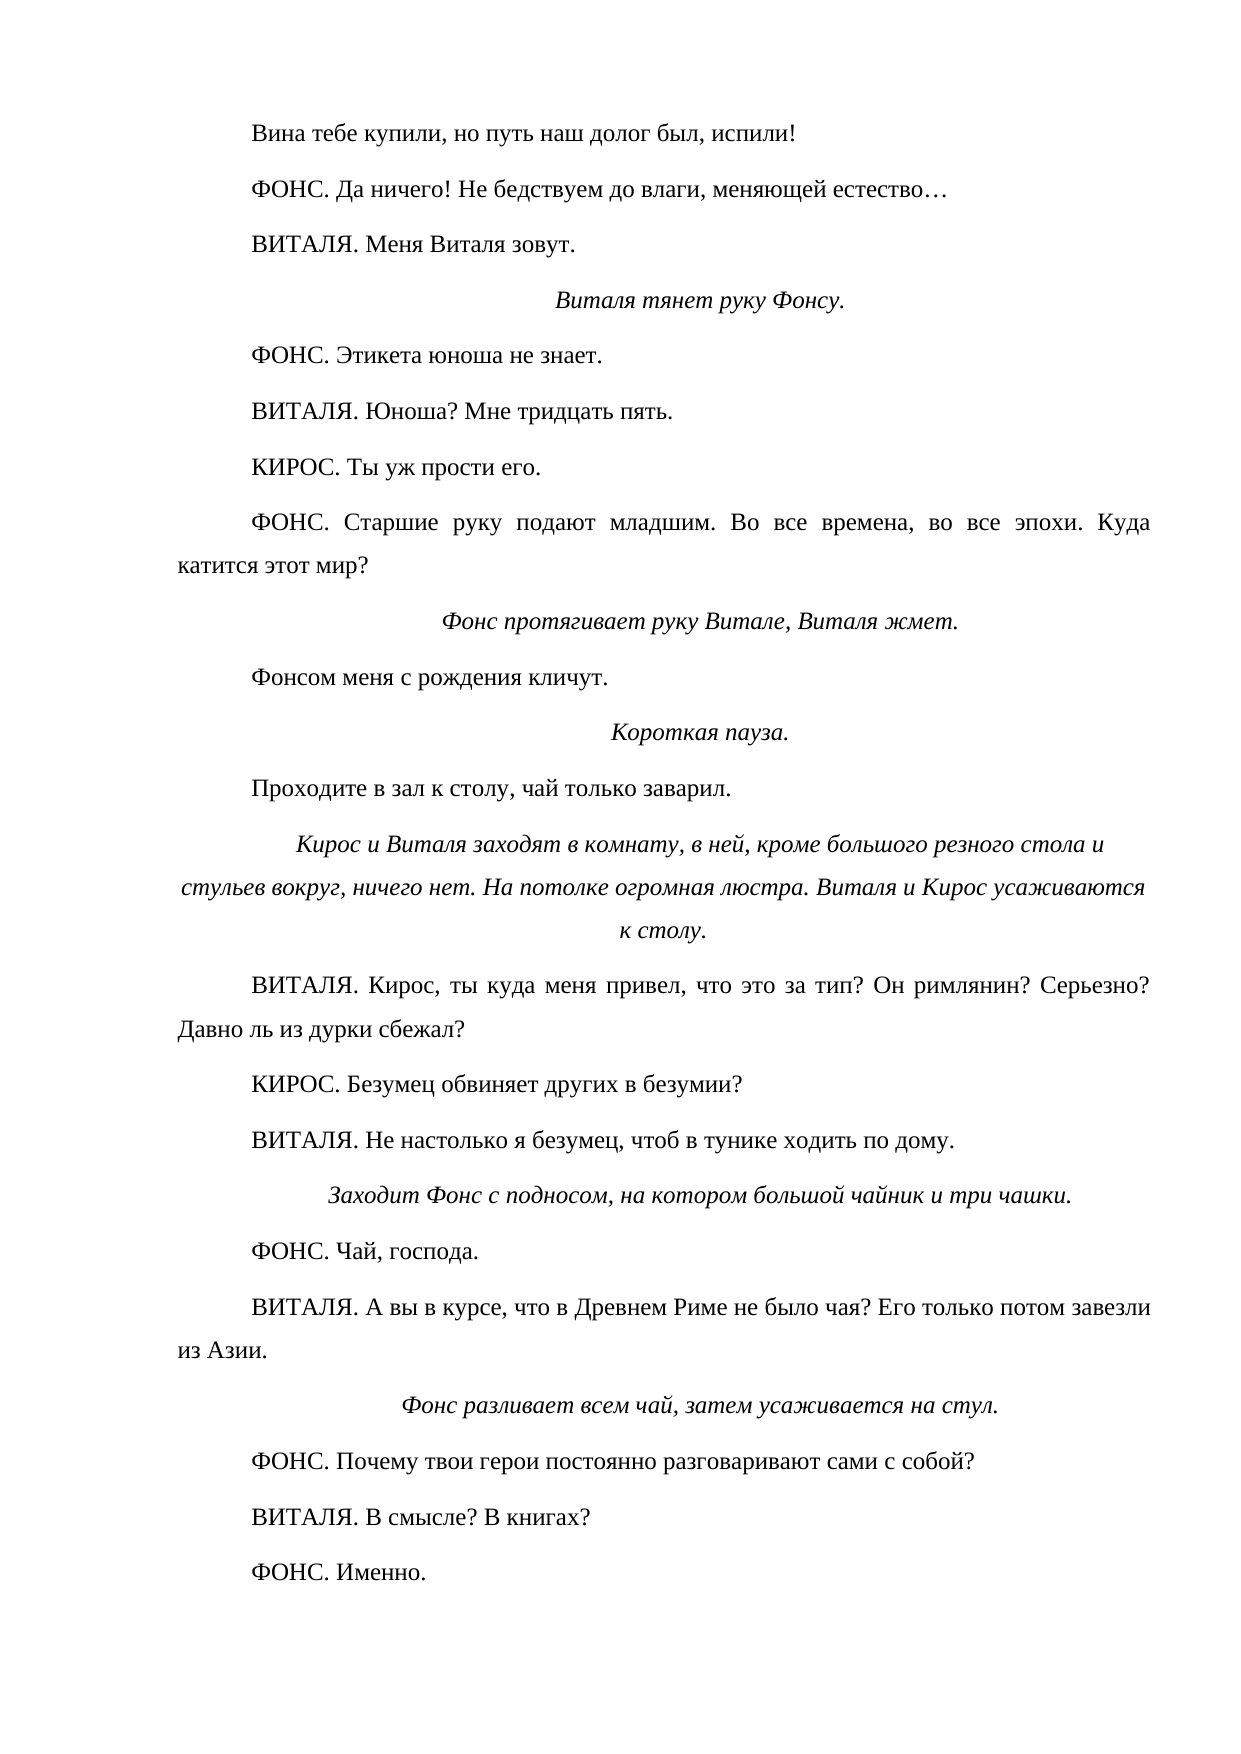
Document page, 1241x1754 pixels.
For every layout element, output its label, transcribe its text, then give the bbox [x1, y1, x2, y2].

text ВИТАЛЯ. Юноша? Мне тридцать пять. [177, 396, 1152, 425]
text КИРОС. Ты уж прости его. [177, 452, 1152, 481]
text ФОНС. Чай, господа. [177, 1236, 1152, 1265]
text ВИТАЛЯ. В смысле? В книгах? [177, 1502, 1152, 1531]
text ФОНС. Да ничего! Не бедствуем до влаги, меняющей естество… [177, 174, 1152, 202]
text КИРОС. Безумец обвиняет других в безумии? [177, 1069, 1152, 1098]
text Кирос и Виталя заходят в комнату, в ней, кроме большого резного стола и стульев вокруг, ничего нет. На потолке огромная люстра. Виталя и Кирос усаживаются к столу. [177, 829, 1152, 944]
text Вина тебе купили, но путь наш долог был, испили! [177, 118, 1152, 147]
text Фонсом меня с рождения кличут. [177, 662, 1152, 691]
text ФОНС. Этикета юноша не знает. [177, 341, 1152, 369]
text Заходит Фонс с подносом, на котором большой чайник и три чашки. [177, 1181, 1152, 1209]
text ВИТАЛЯ. Кирос, ты куда меня привел, что это за тип? Он римлянин? Серьезно? Давно ль из дурки сбежал? [177, 971, 1152, 1042]
text ФОНС. Старшие руку подают младшим. Во все времена, во все эпохи. Куда катится этот мир? [177, 507, 1152, 579]
text Короткая пауза. [177, 717, 1152, 746]
text Фонс протягивает руку Витале, Виталя жмет. [177, 606, 1152, 635]
text Фонс разливает всем чай, затем усаживается на стул. [177, 1391, 1152, 1419]
text ВИТАЛЯ. А вы в курсе, что в Древнем Риме не было чая? Его только потом завезли из Азии. [177, 1292, 1152, 1364]
text Проходите в зал к столу, чай только заварил. [177, 773, 1152, 802]
text Виталя тянет руку Фонсу. [177, 285, 1152, 314]
text ВИТАЛЯ. Меня Виталя зовут. [177, 229, 1152, 258]
text ФОНС. Именно. [177, 1557, 1152, 1586]
text ВИТАЛЯ. Не настолько я безумец, чтоб в тунике ходить по дому. [177, 1125, 1152, 1154]
text ФОНС. Почему твои герои постоянно разговаривают сами с собой? [177, 1446, 1152, 1475]
